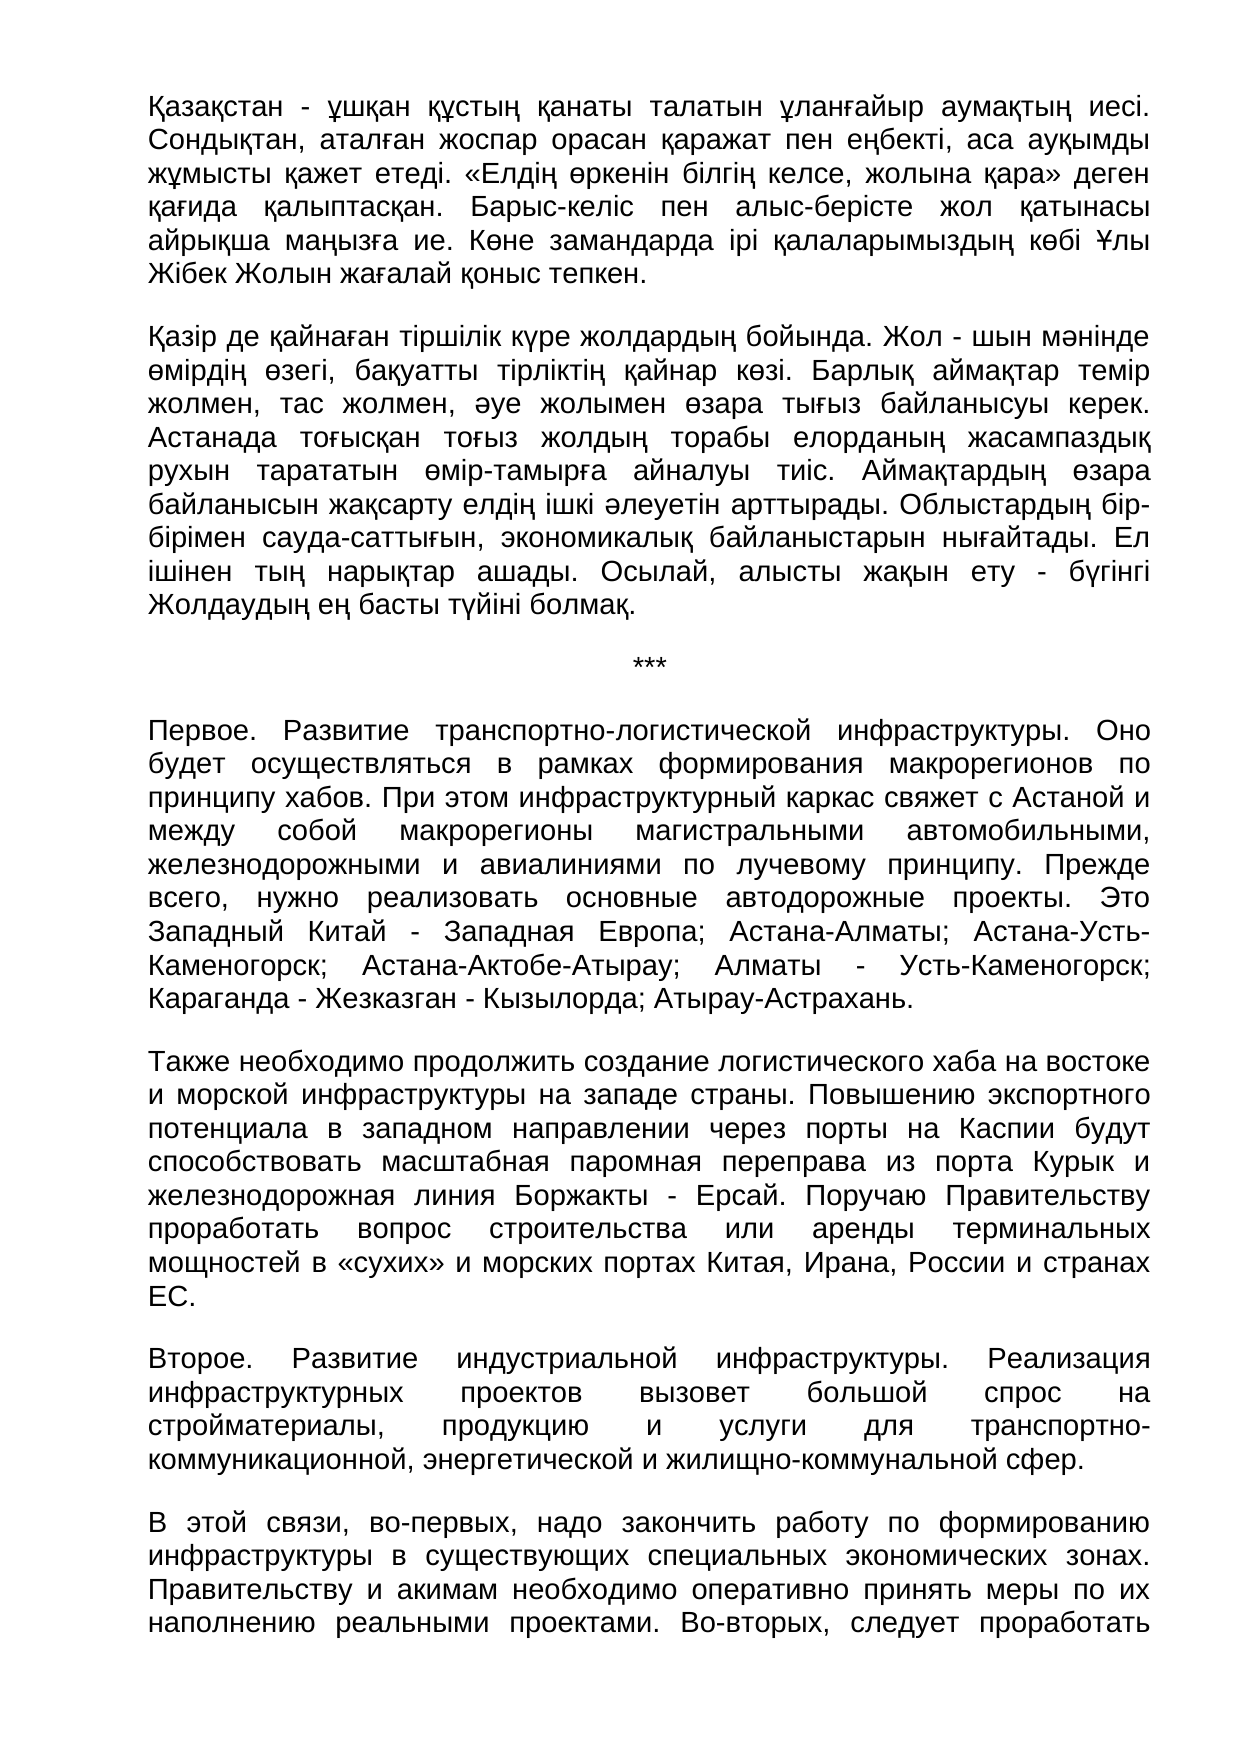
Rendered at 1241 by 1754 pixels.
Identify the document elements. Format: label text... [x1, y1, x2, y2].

text *** [148, 650, 1152, 684]
text Қазақстан - ұшқан құстың қанаты талатын ұланғайыр аумақтың иeci. Сондықтан, аталған жоспар орасан қаражат пен еңбекті, аса ауқымды жұмысты қажет етеді. «Елдің өркенін білгің келсе, жолына қара» деген қағида қалыптасқан. Барыс-келіс пен алыс-берісте жол қатынасы айрықша маңызға ие. Көне замандарда ірі қалаларымыздың көбі Ұлы Жібек Жолын жағалай қоныс тепкен. [148, 89, 1152, 290]
text Также необходимо продолжить создание логистического хаба на востоке и морской инфраструктуры на западе страны. Повышению экспортного потенциала в западном направлении через порты на Каспии будут способствовать масштабная паромная переправа из порта Курык и железнодорожная линия Боржакты - Ерсай. Поручаю Правительству проработать вопрос строительства или аренды терминальных мощностей в «сухих» и морских портах Китая, Ирана, России и странах ЕС. [148, 1044, 1152, 1312]
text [148, 1505, 1152, 1639]
text Первое. Развитие транспортно-логистической инфраструктуры. Оно будет осуществляться в рамках формирования макрорегионов по принципу хабов. При этом инфраструктурный каркас свяжет с Астаной и между собой макрорегионы магистральными автомобильными, железнодорожными и авиалиниями по лучевому принципу. Прежде всего, нужно реализовать основные автодорожные проекты. Это Западный Китай - Западная Европа; Астана-Алматы; Астана-Усть-Каменогорск; Астана-Актобе-Атырау; Алматы - Усть-Каменогорск; Караганда - Жезказган - Кызылорда; Атырау-Астрахань. [148, 713, 1152, 1015]
text Второе. Развитие индустриальной инфраструктуры. Реализация инфраструктурных проектов вызовет большой спрос на стройматериалы, продукцию и услуги для транспортно-коммуникационной, энергетической и жилищно-коммунальной сфер. [148, 1341, 1152, 1476]
text Қазір де қайнаған тіршілік күре жолдардың бойында. Жол - шын мәнінде өмірдің өзегі, бақуатты тірліктің қайнар көзі. Барлық аймақтар темір жолмен, тас жолмен, әуе жолымен өзара тығыз байланысуы керек. Астанада тоғысқан тоғыз жолдың торабы елорданың жасампаздық рухын тарататын өмір-тамырға айналуы тиіс. Аймақтардың өзара байланысын жақсарту елдің ішкі әлеуетін арттырады. Облыстардың бip-бipiмeн сауда-саттығын, экономикалық байланыстарын нығайтады. Ел ішінен тың нарықтар ашады. Осылай, алысты жақын ету - бүгінгі Жолдаудың ең басты түйіні болмақ. [148, 319, 1152, 621]
